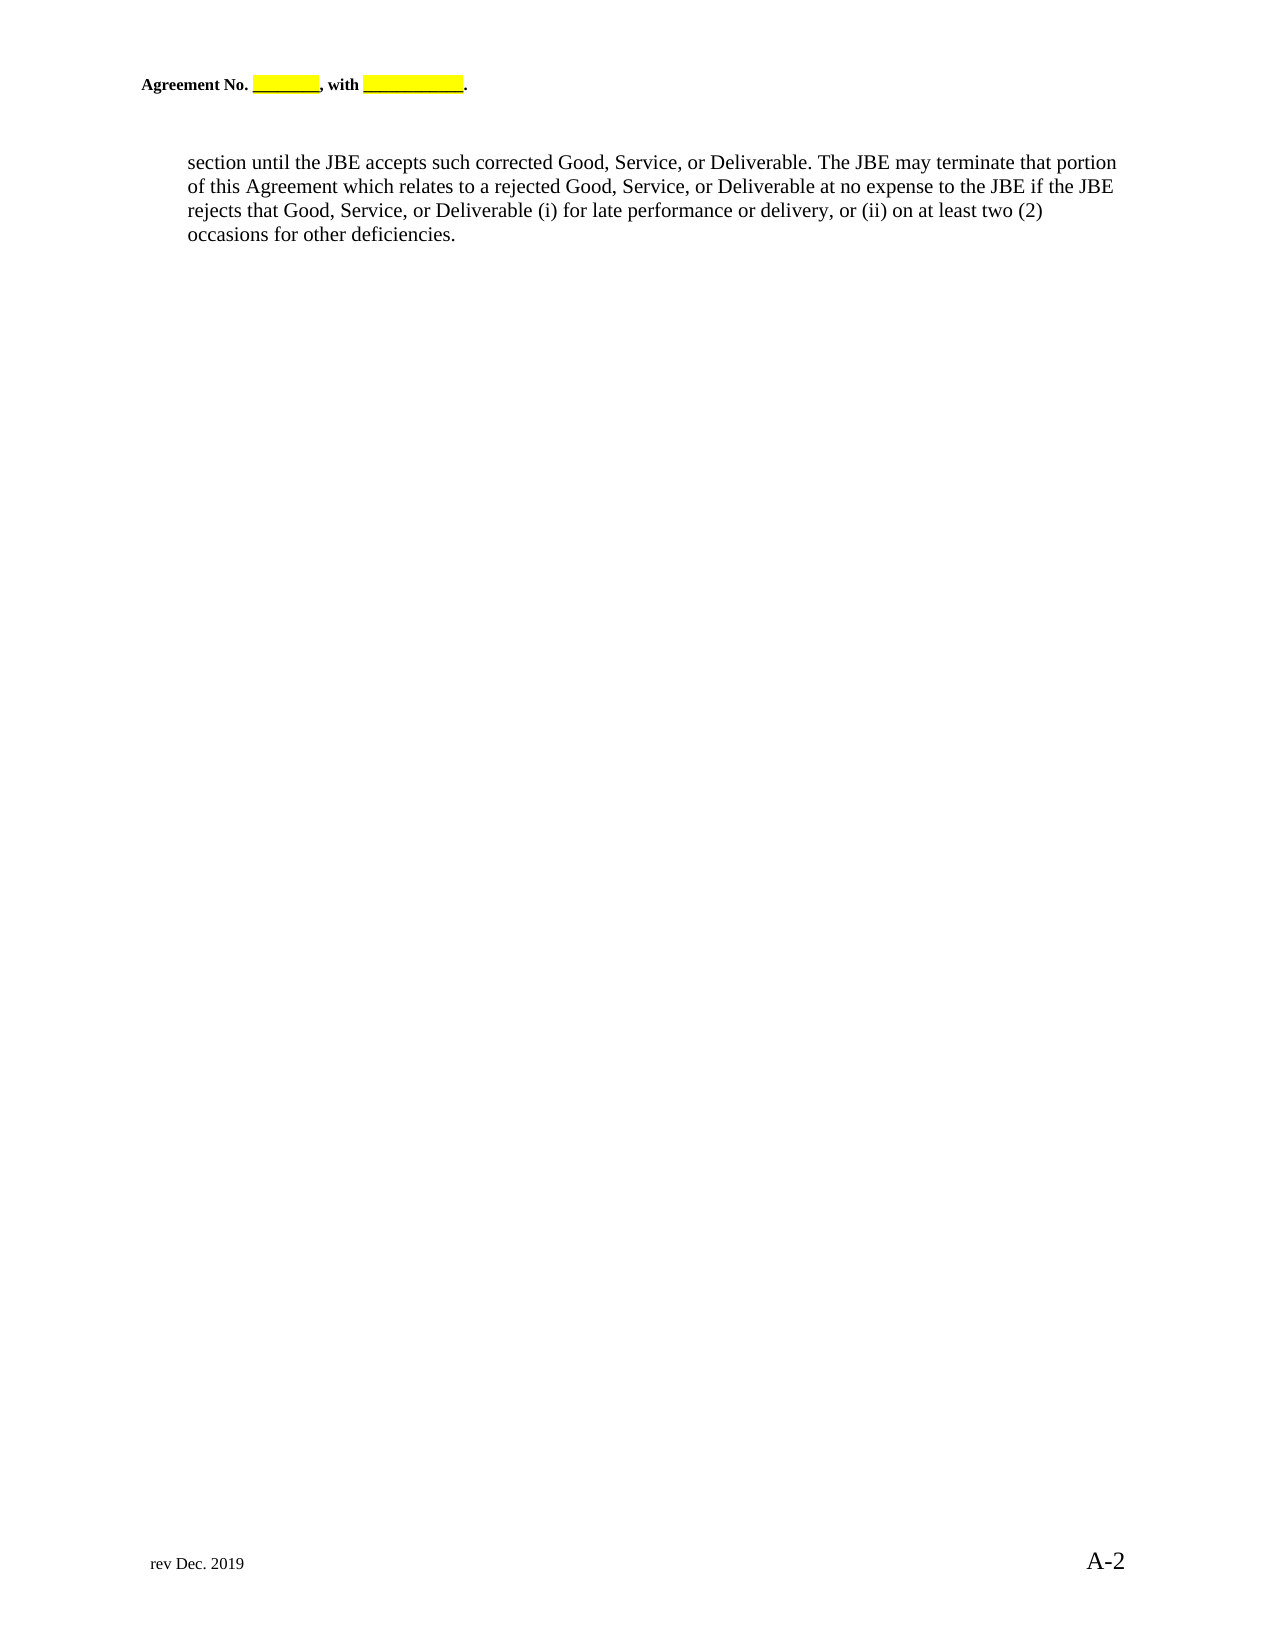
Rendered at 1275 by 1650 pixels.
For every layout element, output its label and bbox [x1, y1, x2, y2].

list [150, 150, 1125, 246]
